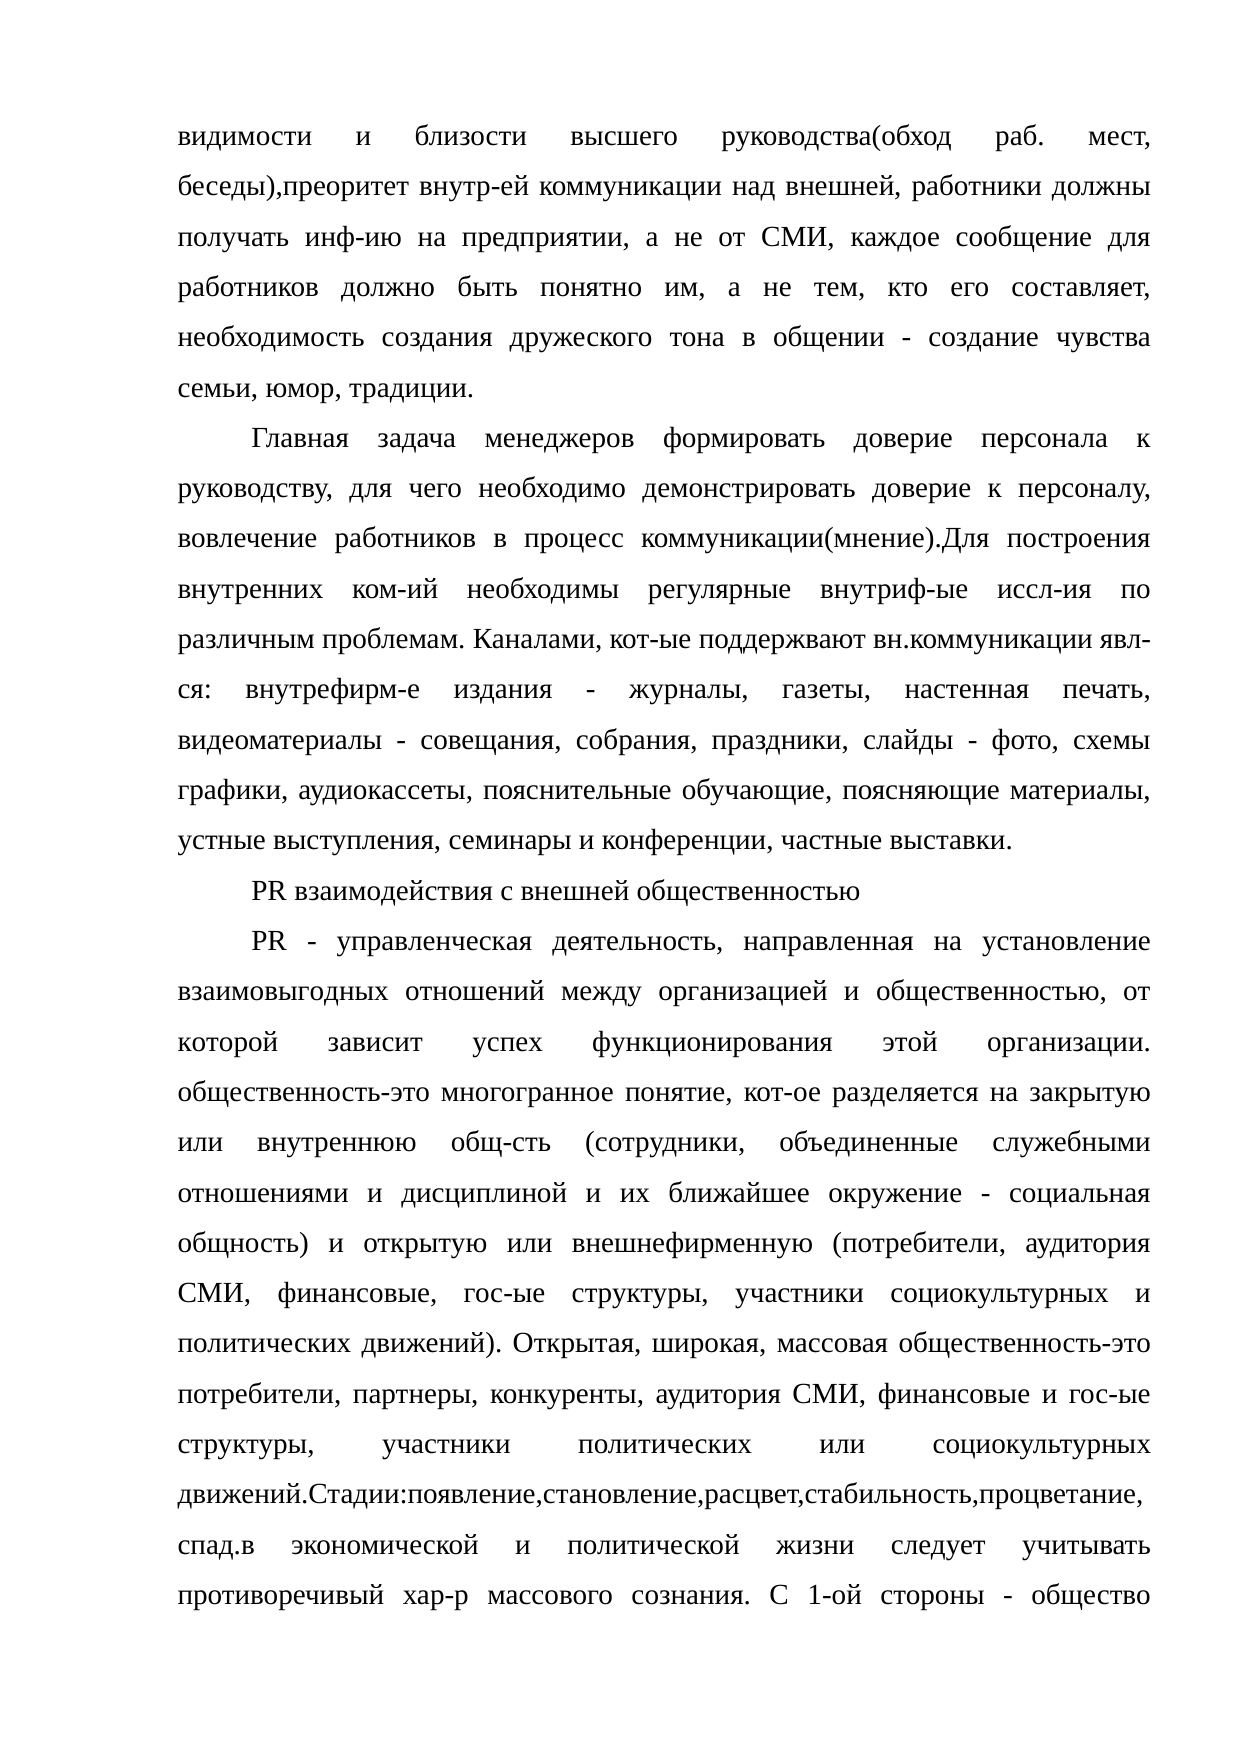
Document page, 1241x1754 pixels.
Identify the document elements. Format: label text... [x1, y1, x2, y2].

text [177, 118, 1152, 403]
text Главная задача менеджеров формировать доверие персонала к руководству, для чего необходимо демонстрировать доверие к персоналу, вовлечение работников в процесс коммуникации(мнение).Для построения внутренних ком-ий необходимы регулярные внутриф-ые иссл-ия по различным проблемам. Каналами, кот-ые поддержвают вн.коммуникации явл-ся: внутрефирм-е издания - журналы, газеты, настенная печать, видеоматериалы - совещания, собрания, праздники, слайды - фото, схемы графики, аудиокассеты, пояснительные обучающие, поясняющие материалы, устные выступления, семинары и конференции, частные выставки. [177, 420, 1152, 856]
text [177, 923, 1152, 1611]
text PR взаимодействия с внешней общественностью [177, 873, 1152, 906]
